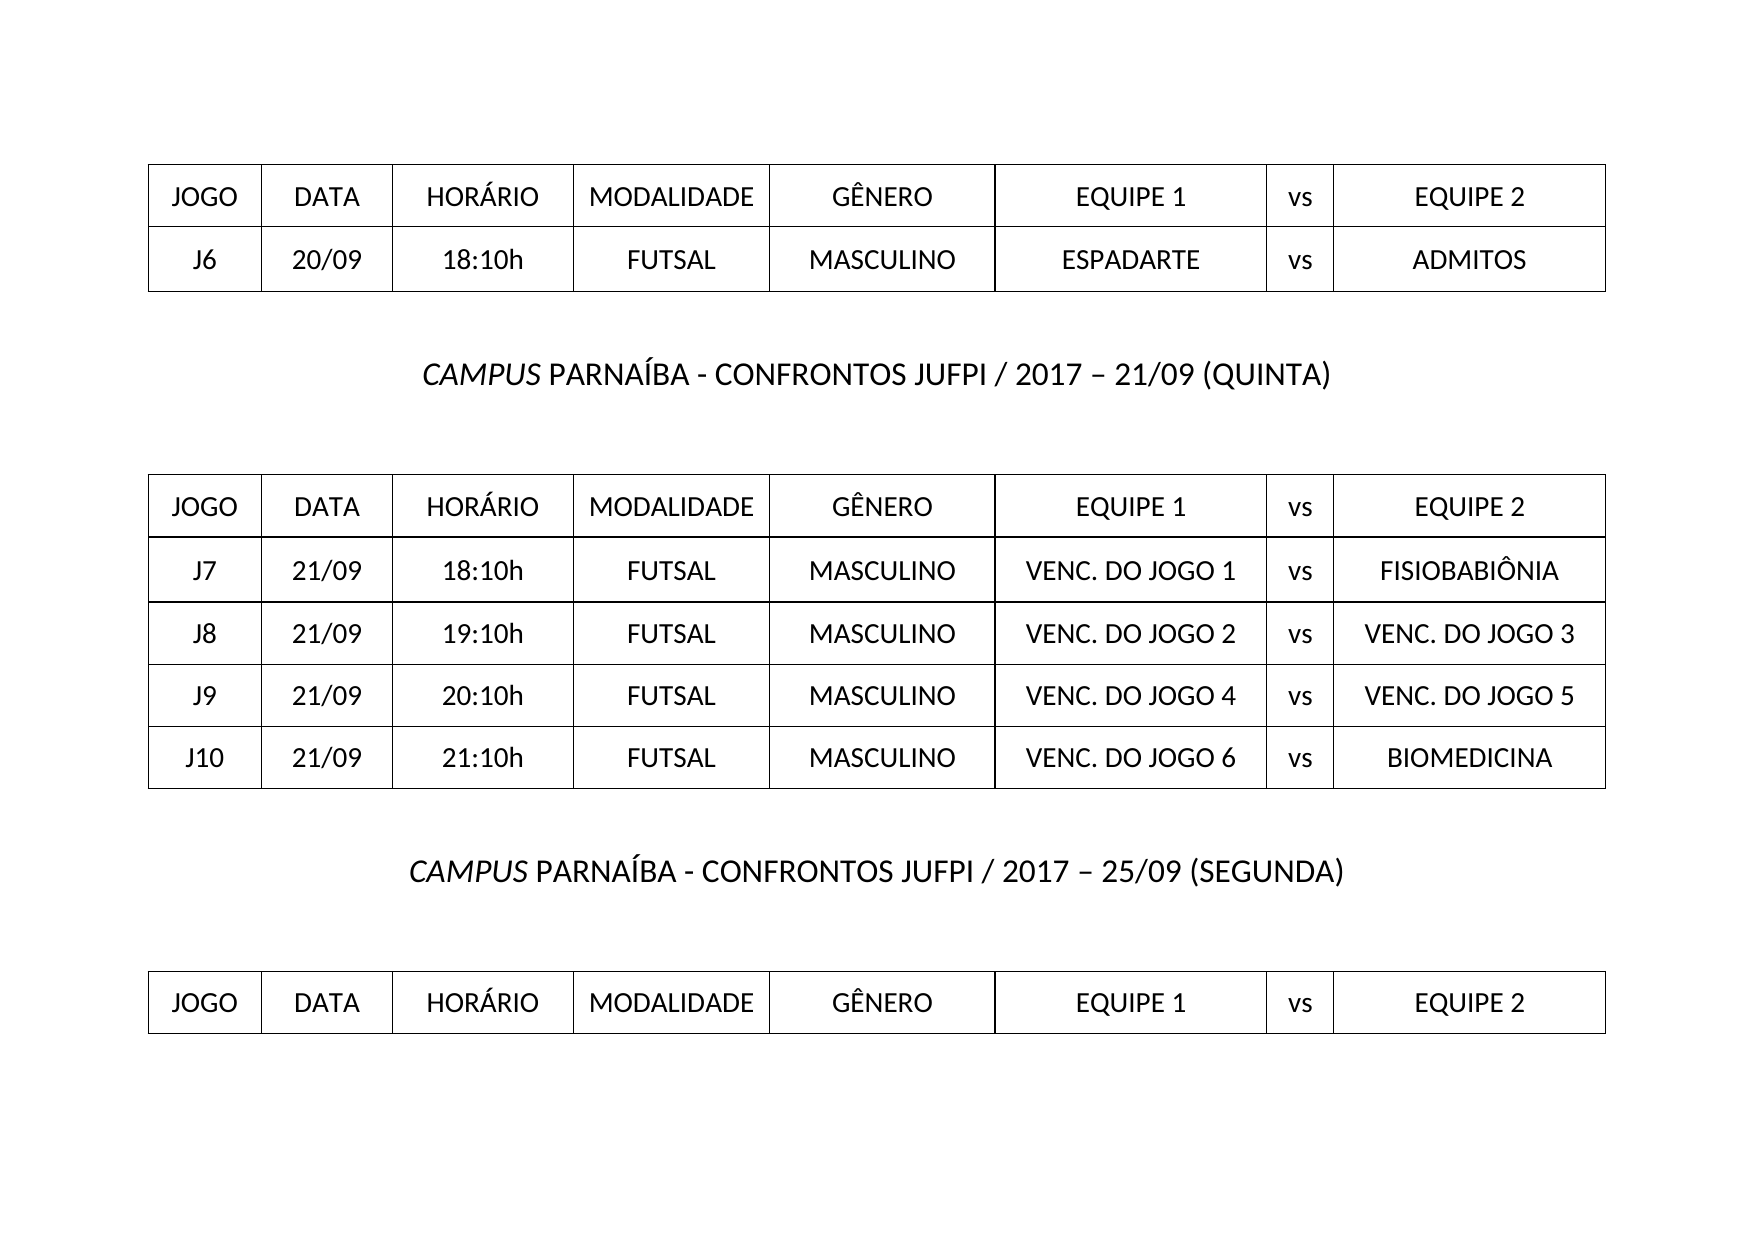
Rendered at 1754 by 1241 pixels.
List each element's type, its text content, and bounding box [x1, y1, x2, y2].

table_header MODALIDADE [574, 972, 769, 1033]
table_header DATA [262, 165, 392, 226]
table_cell ADMITOS [1334, 227, 1605, 291]
table_cell 21/09 [262, 727, 392, 788]
table_cell VENC. DO JOGO 3 [1334, 603, 1605, 663]
table_cell FUTSAL [574, 727, 769, 788]
table_header GÊNERO [770, 972, 994, 1033]
table_cell ESPADARTE [996, 227, 1266, 291]
table_cell VENC. DO JOGO 5 [1334, 665, 1605, 726]
table_header GÊNERO [770, 475, 994, 536]
table_header vs [1267, 165, 1333, 226]
table_cell 21/09 [262, 665, 392, 726]
table_cell FUTSAL [574, 227, 769, 291]
table_cell VENC. DO JOGO 1 [996, 538, 1266, 601]
table_header HORÁRIO [393, 972, 573, 1033]
table_header EQUIPE 1 [996, 165, 1266, 226]
table_cell J7 [149, 538, 261, 601]
table_header vs [1267, 972, 1333, 1033]
table_cell 18:10h [393, 538, 573, 601]
table_header HORÁRIO [393, 475, 573, 536]
table_cell 21/09 [262, 538, 392, 601]
table_cell FUTSAL [574, 603, 769, 663]
table_cell FUTSAL [574, 665, 769, 726]
table_cell vs [1267, 727, 1333, 788]
table_cell 21:10h [393, 727, 573, 788]
table_cell J9 [149, 665, 261, 726]
table_header EQUIPE 2 [1334, 475, 1605, 536]
table_cell J6 [149, 227, 261, 291]
table_header MODALIDADE [574, 165, 769, 226]
table_cell 20/09 [262, 227, 392, 291]
table_header GÊNERO [770, 165, 994, 226]
table_header MODALIDADE [574, 475, 769, 536]
table_cell VENC. DO JOGO 6 [996, 727, 1266, 788]
table_header JOGO [149, 475, 261, 536]
table_cell FISIOBABIÔNIA [1334, 538, 1605, 601]
table_cell vs [1267, 538, 1333, 601]
table_cell MASCULINO [770, 227, 994, 291]
table_cell FUTSAL [574, 538, 769, 601]
table_header DATA [262, 972, 392, 1033]
text CAMPUS PARNAÍBA - CONFRONTOS JUFPI / 2017 – 25/09 (SEGUNDA) [148, 849, 1606, 890]
table_cell vs [1267, 665, 1333, 726]
table_cell BIOMEDICINA [1334, 727, 1605, 788]
table_cell 18:10h [393, 227, 573, 291]
text CAMPUS PARNAÍBA - CONFRONTOS JUFPI / 2017 – 21/09 (QUINTA) [148, 353, 1606, 394]
table_header EQUIPE 1 [996, 475, 1266, 536]
table_header JOGO [149, 972, 261, 1033]
table_header EQUIPE 1 [996, 972, 1266, 1033]
table_cell MASCULINO [770, 727, 994, 788]
table_cell 19:10h [393, 603, 573, 663]
table_cell MASCULINO [770, 603, 994, 663]
table_cell MASCULINO [770, 665, 994, 726]
table_cell MASCULINO [770, 538, 994, 601]
table_cell VENC. DO JOGO 4 [996, 665, 1266, 726]
table_cell J10 [149, 727, 261, 788]
table_header JOGO [149, 165, 261, 226]
table_header HORÁRIO [393, 165, 573, 226]
table_cell vs [1267, 603, 1333, 663]
table_header EQUIPE 2 [1334, 165, 1605, 226]
table_cell vs [1267, 227, 1333, 291]
table_header DATA [262, 475, 392, 536]
table_header EQUIPE 2 [1334, 972, 1605, 1033]
table_header vs [1267, 475, 1333, 536]
table_cell J8 [149, 603, 261, 663]
table_cell 20:10h [393, 665, 573, 726]
table_cell 21/09 [262, 603, 392, 663]
table_cell VENC. DO JOGO 2 [996, 603, 1266, 663]
